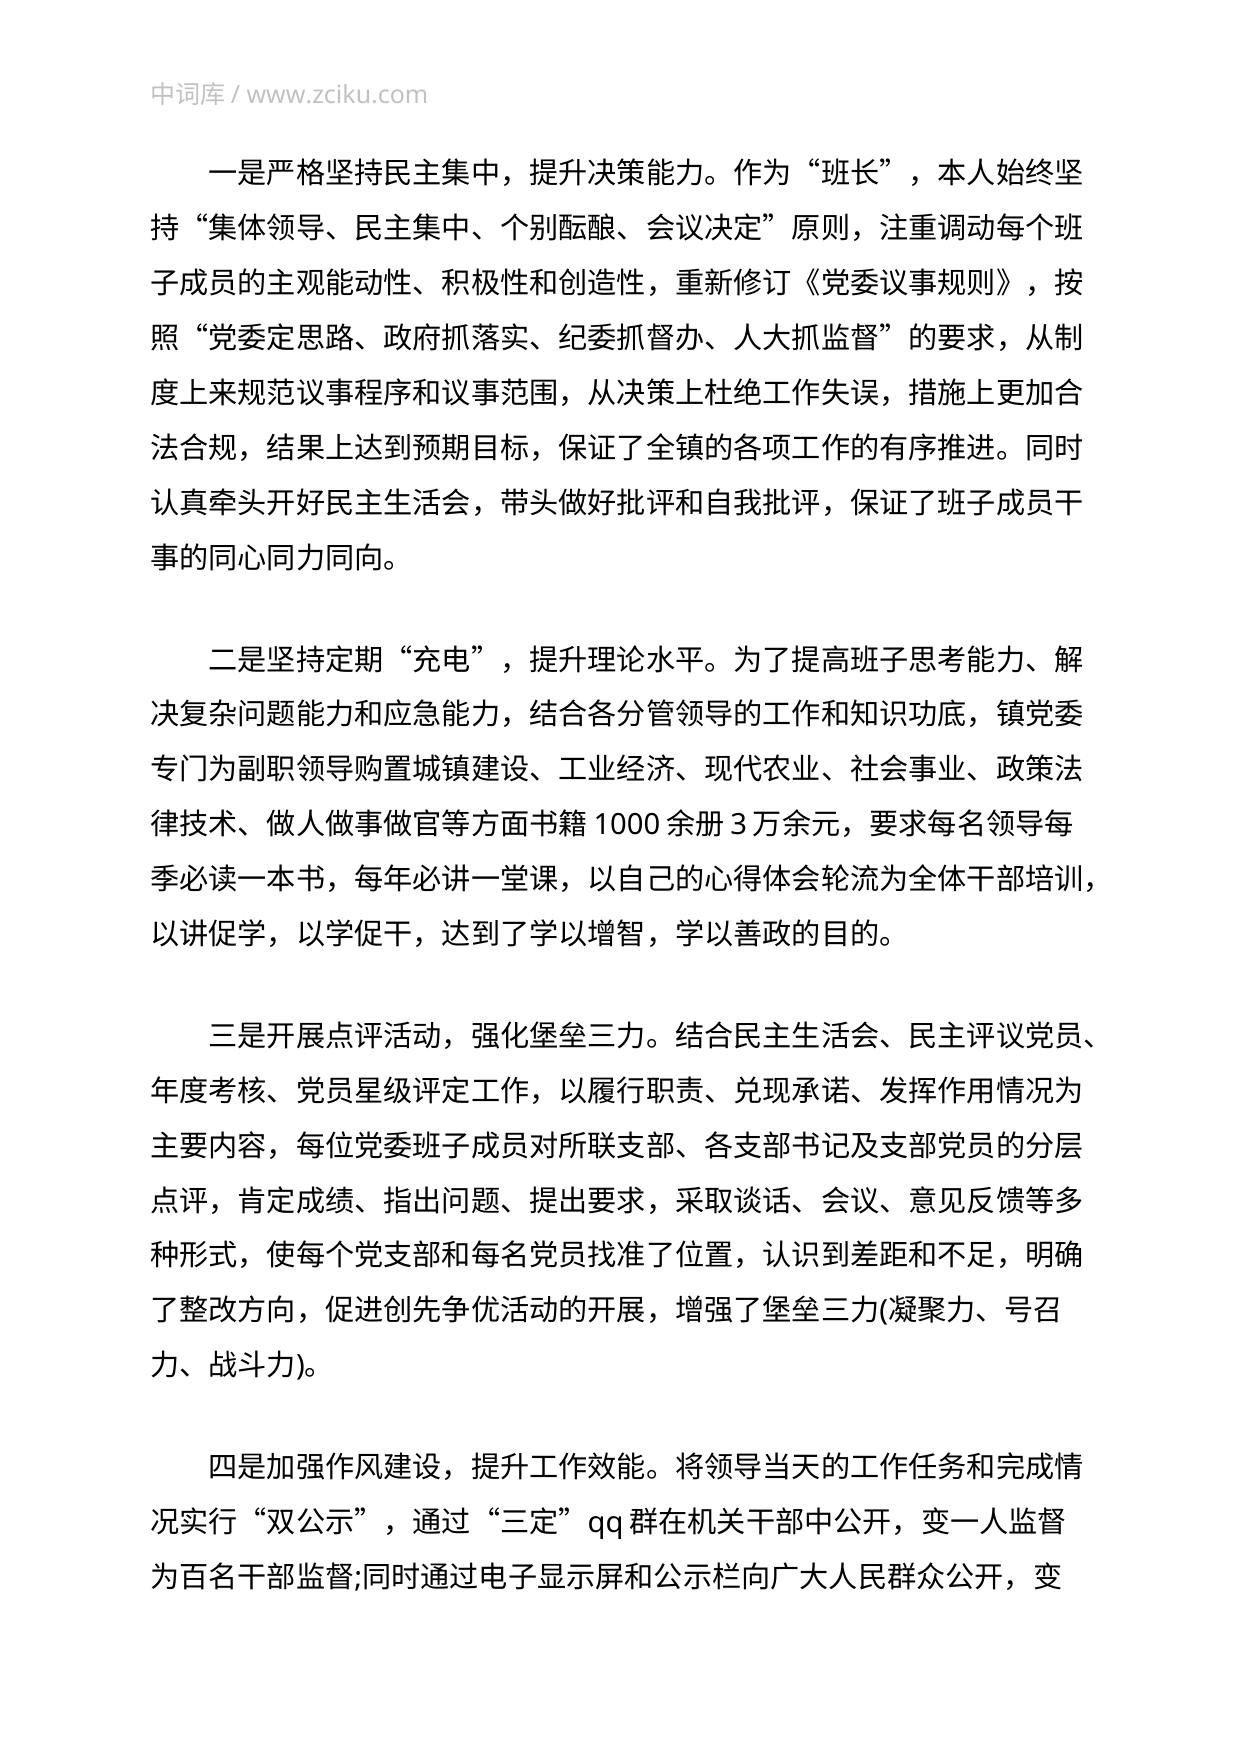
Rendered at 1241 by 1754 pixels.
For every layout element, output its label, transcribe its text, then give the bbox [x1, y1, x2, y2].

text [150, 1444, 1090, 1596]
text 三是开展点评活动，强化堡垒三力。结合民主生活会、民主评议党员、年度考核、党员星级评定工作，以履行职责、兑现承诺、发挥作用情况为主要内容，每位党委班子成员对所联支部、各支部书记及支部党员的分层点评，肯定成绩、指出问题、提出要求，采取谈话、会议、意见反馈等多种形式，使每个党支部和每名党员找准了位置，认识到差距和不足，明确了整改方向，促进创先争优活动的开展，增强了堡垒三力(凝聚力、号召力、战斗力)。 [150, 1012, 1090, 1384]
text 二是坚持定期“充电”，提升理论水平。为了提高班子思考能力、解决复杂问题能力和应急能力，结合各分管领导的工作和知识功底，镇党委专门为副职领导购置城镇建设、工业经济、现代农业、社会事业、政策法律技术、做人做事做官等方面书籍1000余册3万余元，要求每名领导每季必读一本书，每年必讲一堂课，以自己的心得体会轮流为全体干部培训，以讲促学，以学促干，达到了学以增智，学以善政的目的。 [150, 636, 1090, 953]
text 一是严格坚持民主集中，提升决策能力。作为“班长”，本人始终坚持“集体领导、民主集中、个别酝酿、会议决定”原则，注重调动每个班子成员的主观能动性、积极性和创造性，重新修订《党委议事规则》，按照“党委定思路、政府抓落实、纪委抓督办、人大抓监督”的要求，从制度上来规范议事程序和议事范围，从决策上杜绝工作失误，措施上更加合法合规，结果上达到预期目标，保证了全镇的各项工作的有序推进。同时认真牵头开好民主生活会，带头做好批评和自我批评，保证了班子成员干事的同心同力同向。 [150, 150, 1090, 577]
